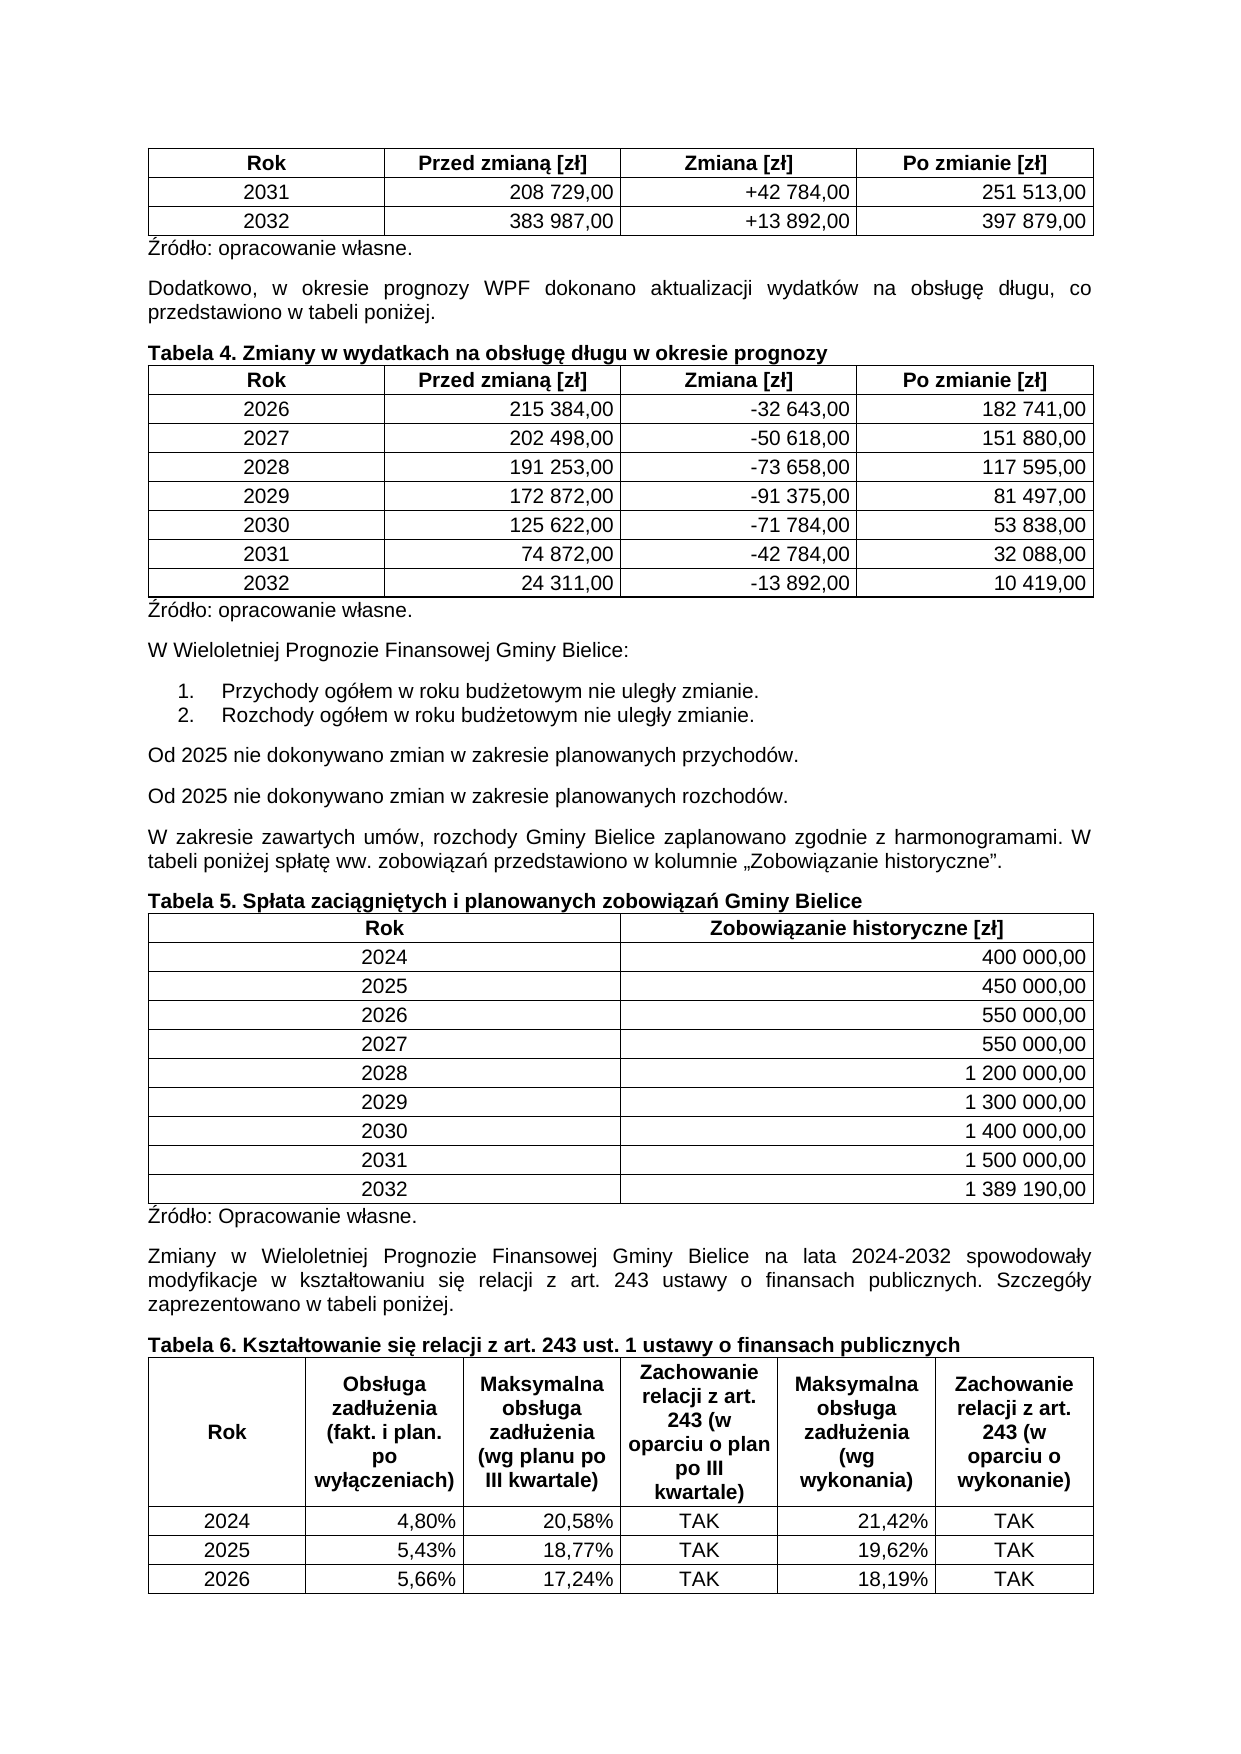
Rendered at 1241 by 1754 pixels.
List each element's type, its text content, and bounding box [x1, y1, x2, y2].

table_cell 550 000,00 [621, 1001, 1093, 1029]
table_cell 10 419,00 [857, 569, 1093, 596]
table_cell 2032 [149, 1175, 620, 1203]
table_header Przed zmianą [zł] [385, 149, 620, 177]
table_header Rok [149, 1358, 305, 1506]
table_cell -32 643,00 [621, 395, 856, 423]
table_cell 2024 [149, 1507, 305, 1534]
text Źródło: opracowanie własne. [148, 236, 1093, 259]
text Tabela 4. Zmiany w wydatkach na obsługę długu w okresie prognozy [148, 341, 1093, 365]
table_cell 450 000,00 [621, 972, 1093, 1000]
table_cell 397 879,00 [857, 207, 1093, 234]
table_cell 2028 [149, 453, 384, 481]
text Od 2025 nie dokonywano zmian w zakresie planowanych rozchodów. [148, 784, 1093, 808]
table_cell TAK [936, 1507, 1093, 1534]
table_cell 550 000,00 [621, 1030, 1093, 1058]
text W Wieloletniej Prognozie Finansowej Gminy Bielice: [148, 638, 1093, 662]
table_cell 1 300 000,00 [621, 1088, 1093, 1116]
table_cell 17,24% [464, 1565, 620, 1592]
table_cell 2031 [149, 540, 384, 567]
table_cell 172 872,00 [385, 482, 620, 509]
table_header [936, 1358, 1093, 1506]
table_cell -13 892,00 [621, 569, 856, 596]
text Zmiany w Wieloletniej Prognozie Finansowej Gminy Bielice na lata 2024-2032 spowodowały modyfikacje w kształtowaniu się relacji z art. 243 ustawy o finansach publicznych. Szczegóły zaprezentowano w tabeli poniżej. [148, 1244, 1093, 1316]
list Rozchody ogółem w roku budżetowym nie uległy zmianie. [177, 703, 1093, 727]
table_cell 117 595,00 [857, 453, 1093, 481]
table_cell 2026 [149, 1001, 620, 1029]
table_cell TAK [936, 1565, 1093, 1592]
text Od 2025 nie dokonywano zmian w zakresie planowanych przychodów. [148, 743, 1093, 767]
text Tabela 5. Spłata zaciągniętych i planowanych zobowiązań Gminy Bielice [148, 889, 1093, 913]
table_cell 2030 [149, 1117, 620, 1145]
table_header Przed zmianą [zł] [385, 366, 620, 394]
text W zakresie zawartych umów, rozchody Gminy Bielice zaplanowano zgodnie z harmonogramami. W tabeli poniżej spłatę ww. zobowiązań przedstawiono w kolumnie „Zobowiązanie historyczne”. [148, 824, 1093, 872]
table_cell 2029 [149, 1088, 620, 1116]
table_cell 215 384,00 [385, 395, 620, 423]
table_cell 383 987,00 [385, 207, 620, 234]
table_cell 5,66% [306, 1565, 463, 1592]
text Źródło: Opracowanie własne. [148, 1204, 1093, 1228]
table_header Rok [149, 366, 384, 394]
table_cell 2031 [149, 1146, 620, 1174]
table_cell 19,62% [778, 1536, 935, 1563]
table_cell 1 389 190,00 [621, 1175, 1093, 1203]
table_cell 74 872,00 [385, 540, 620, 567]
table_header Po zmianie [zł] [857, 366, 1093, 394]
table_cell 18,77% [464, 1536, 620, 1563]
table_cell -71 784,00 [621, 511, 856, 538]
table_cell 2031 [149, 178, 384, 206]
table_cell -91 375,00 [621, 482, 856, 509]
table_cell 32 088,00 [857, 540, 1093, 567]
table_cell 21,42% [778, 1507, 935, 1534]
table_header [621, 1358, 777, 1506]
table_cell 208 729,00 [385, 178, 620, 206]
table_cell 2027 [149, 1030, 620, 1058]
table_cell 125 622,00 [385, 511, 620, 538]
table_cell 2026 [149, 395, 384, 423]
table_cell 251 513,00 [857, 178, 1093, 206]
table_cell 2030 [149, 511, 384, 538]
table_cell TAK [621, 1507, 777, 1534]
table_cell 2032 [149, 569, 384, 596]
table_header Rok [149, 914, 620, 942]
table_cell 191 253,00 [385, 453, 620, 481]
table_cell TAK [936, 1536, 1093, 1563]
table_cell 24 311,00 [385, 569, 620, 596]
table_cell 2026 [149, 1565, 305, 1592]
table_cell 400 000,00 [621, 943, 1093, 971]
table_cell TAK [621, 1565, 777, 1592]
table_cell 20,58% [464, 1507, 620, 1534]
table_cell 1 200 000,00 [621, 1059, 1093, 1087]
table_header Zobowiązanie historyczne [zł] [621, 914, 1093, 942]
table_cell 2032 [149, 207, 384, 234]
table_cell 1 500 000,00 [621, 1146, 1093, 1174]
table_cell +42 784,00 [621, 178, 856, 206]
table_cell 2029 [149, 482, 384, 509]
table_cell 18,19% [778, 1565, 935, 1592]
table_header Zmiana [zł] [621, 366, 856, 394]
table_cell 5,43% [306, 1536, 463, 1563]
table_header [464, 1358, 620, 1506]
table_cell 4,80% [306, 1507, 463, 1534]
table_header Zmiana [zł] [621, 149, 856, 177]
table_cell +13 892,00 [621, 207, 856, 234]
text Tabela 6. Kształtowanie się relacji z art. 243 ust. 1 ustawy o finansach publicznych [148, 1333, 1093, 1357]
table_cell 151 880,00 [857, 424, 1093, 452]
table_cell 2025 [149, 972, 620, 1000]
table_cell 2027 [149, 424, 384, 452]
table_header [778, 1358, 935, 1506]
table_cell 182 741,00 [857, 395, 1093, 423]
table_header Po zmianie [zł] [857, 149, 1093, 177]
table_cell -73 658,00 [621, 453, 856, 481]
table_cell 1 400 000,00 [621, 1117, 1093, 1145]
table_header Rok [149, 149, 384, 177]
table_cell -42 784,00 [621, 540, 856, 567]
text Dodatkowo, w okresie prognozy WPF dokonano aktualizacji wydatków na obsługę długu, co przedstawiono w tabeli poniżej. [148, 276, 1093, 324]
table_cell 2025 [149, 1536, 305, 1563]
table_cell -50 618,00 [621, 424, 856, 452]
table_cell 202 498,00 [385, 424, 620, 452]
table_cell 81 497,00 [857, 482, 1093, 509]
table_cell 2028 [149, 1059, 620, 1087]
table_cell 53 838,00 [857, 511, 1093, 538]
list Przychody ogółem w roku budżetowym nie uległy zmianie. [177, 679, 1093, 703]
text Źródło: opracowanie własne. [148, 598, 1093, 621]
table_cell TAK [621, 1536, 777, 1563]
table_cell 2024 [149, 943, 620, 971]
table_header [306, 1358, 463, 1506]
